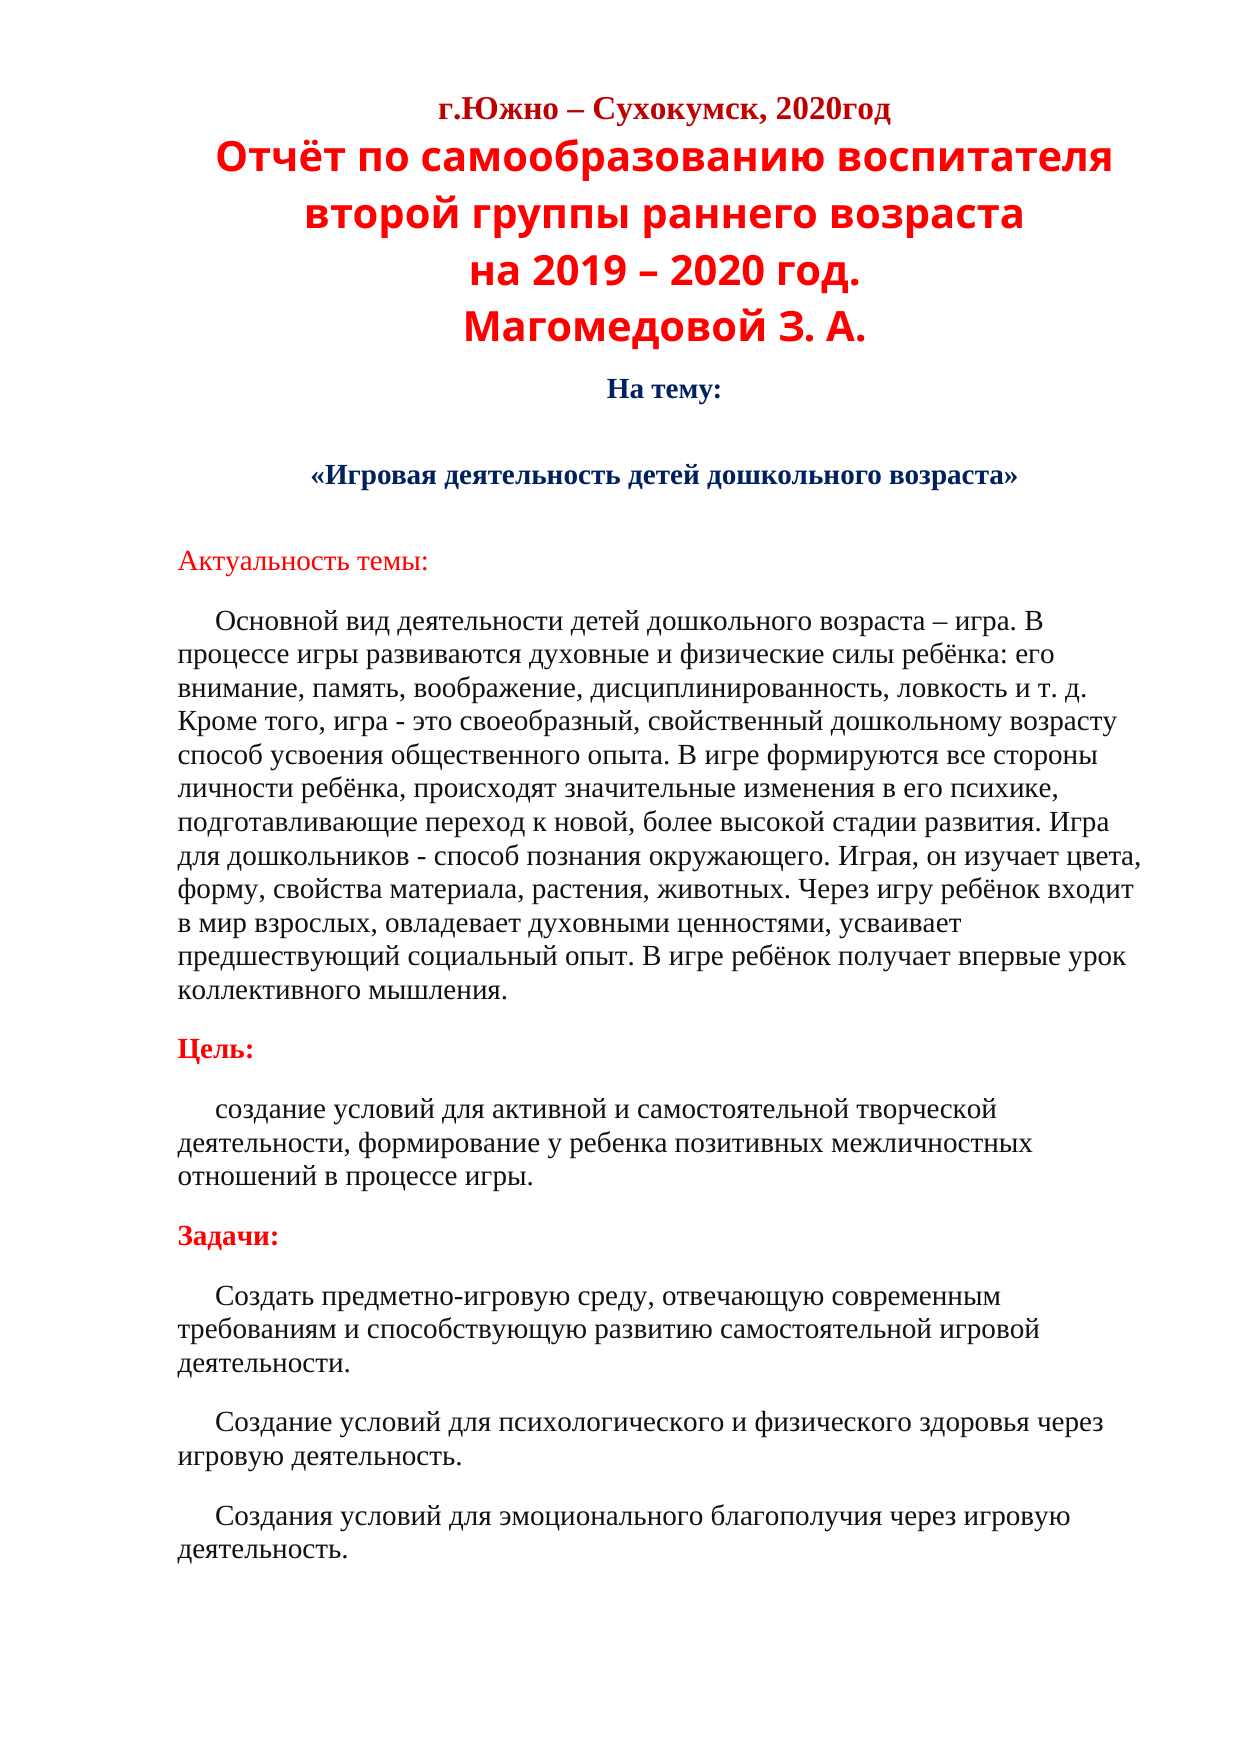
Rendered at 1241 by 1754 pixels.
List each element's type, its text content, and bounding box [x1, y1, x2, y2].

text Создать предметно-игровую среду, отвечающую современным требованиям и способствующую развитию самостоятельной игровой деятельности. [177, 1278, 1152, 1378]
text на 2019 – 2020 год. [177, 241, 1152, 297]
text Основной вид деятельности детей дошкольного возраста – игра. В процессе игры развиваются духовные и физические силы ребёнка: его внимание, память, воображение, дисциплинированность, ловкость и т. д. Кроме того, игра - это своеобразный, свойственный дошкольному возрасту способ усвоения общественного опыта. В игре формируются все стороны личности ребёнка, происходят значительные изменения в его психике, подготавливающие переход к новой, более высокой стадии развития. Игра для дошкольников - способ познания окружающего. Играя, он изучает цвета, форму, свойства материала, растения, животных. Через игру ребёнок входит в мир взрослых, овладевает духовными ценностями, усваивает предшествующий социальный опыт. В игре ребёнок получает впервые урок коллективного мышления. [177, 603, 1152, 1005]
text На тему: [177, 371, 1152, 405]
text Создания условий для эмоционального благополучия через игровую деятельность. [177, 1498, 1152, 1565]
text Цель: [177, 1031, 1152, 1065]
text г.Южно – Сухокумск, 2020год [177, 89, 1152, 127]
text «Игровая деятельность детей дошкольного возраста» [177, 457, 1152, 491]
text создание условий для активной и самостоятельной творческой деятельности, формирование у ребенка позитивных межличностных отношений в процессе игры. [177, 1091, 1152, 1192]
text Актуальность темы: [177, 543, 1152, 577]
text Задачи: [177, 1218, 1152, 1251]
text Магомедовой З. А. [177, 297, 1152, 354]
text Создание условий для психологического и физического здоровья через игровую деятельность. [177, 1404, 1152, 1471]
text Отчёт по самообразованию воспитателя второй группы раннего возраста [177, 127, 1152, 241]
